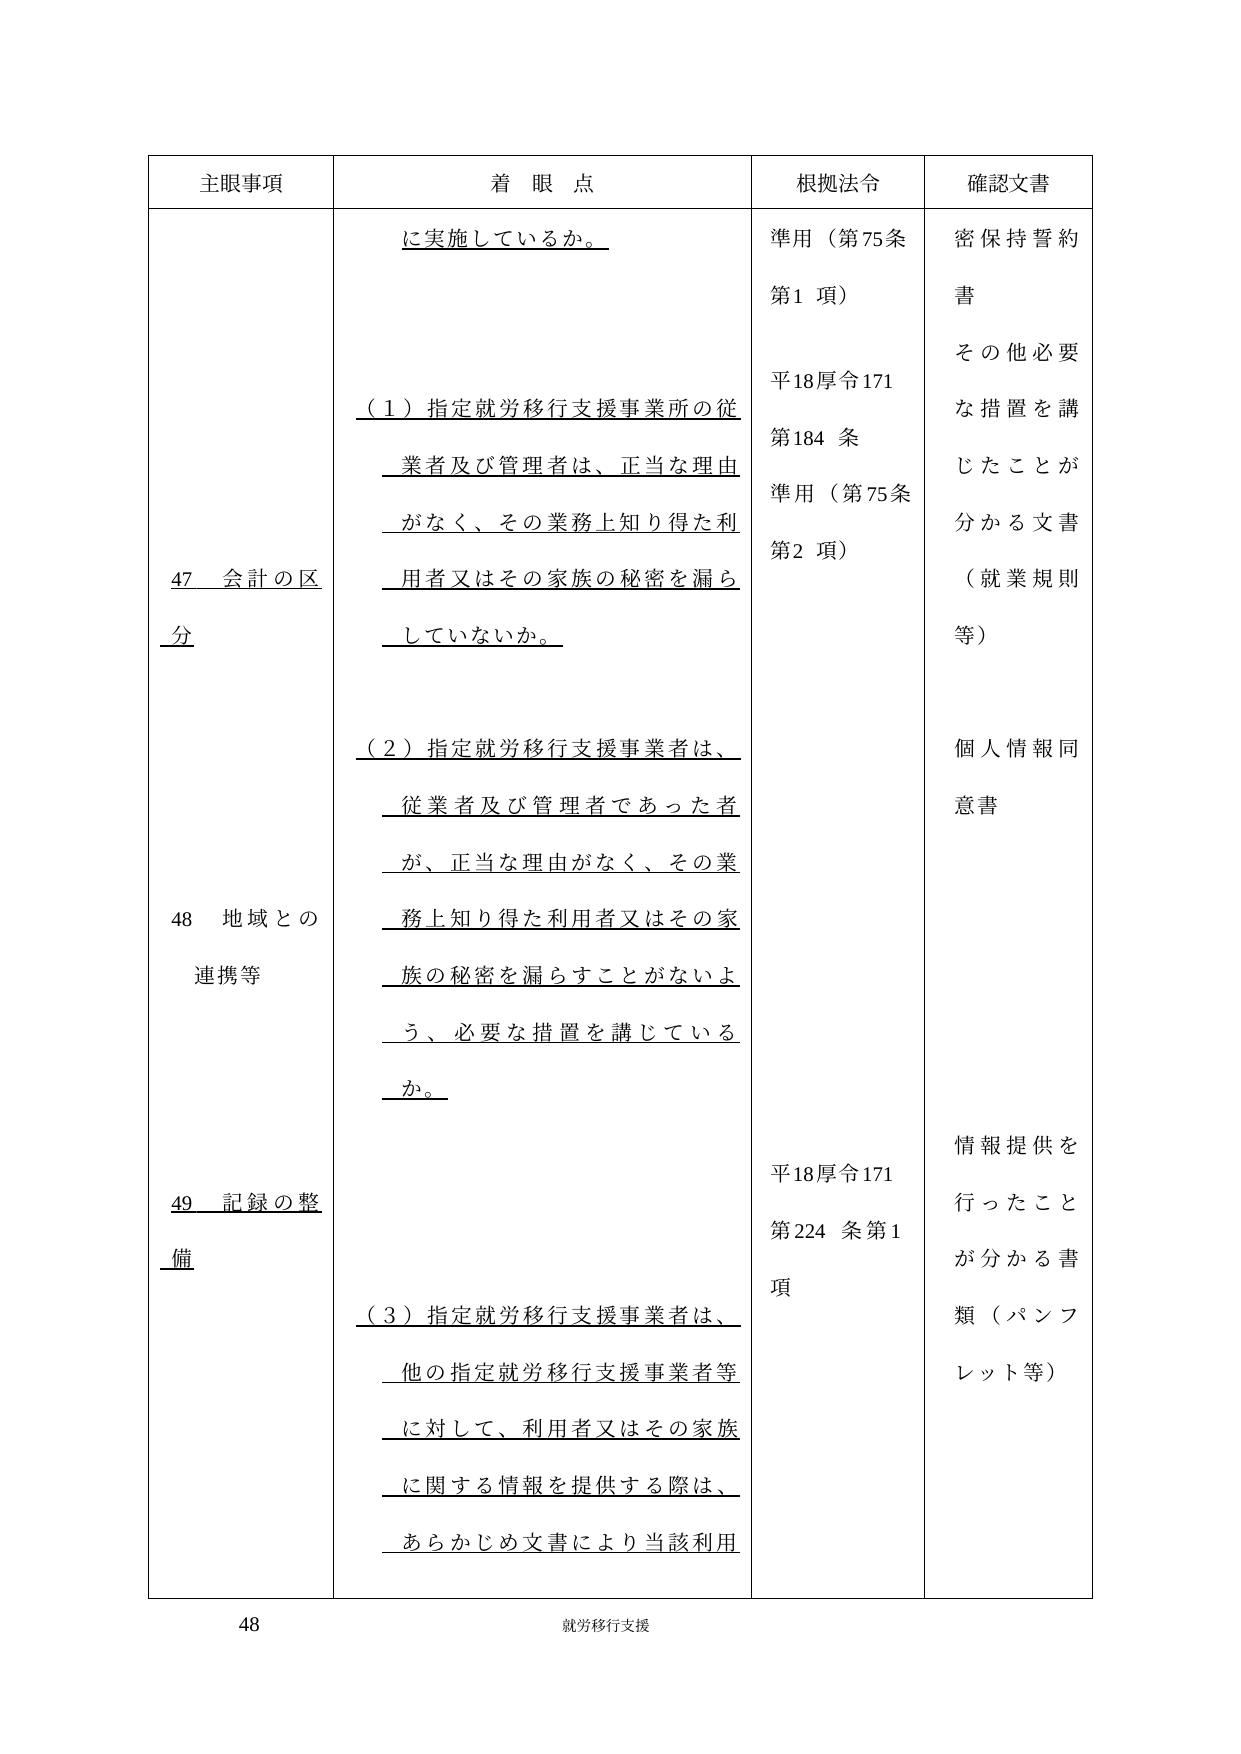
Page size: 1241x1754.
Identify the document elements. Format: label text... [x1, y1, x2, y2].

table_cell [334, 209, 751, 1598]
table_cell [925, 209, 1092, 1598]
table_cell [149, 209, 333, 1598]
table_header 確認文書 [925, 156, 1092, 208]
table_header 根拠法令 [752, 156, 924, 208]
table_header 主眼事項 [149, 156, 333, 208]
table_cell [752, 209, 924, 1598]
table_header 着 眼 点 [334, 156, 751, 208]
